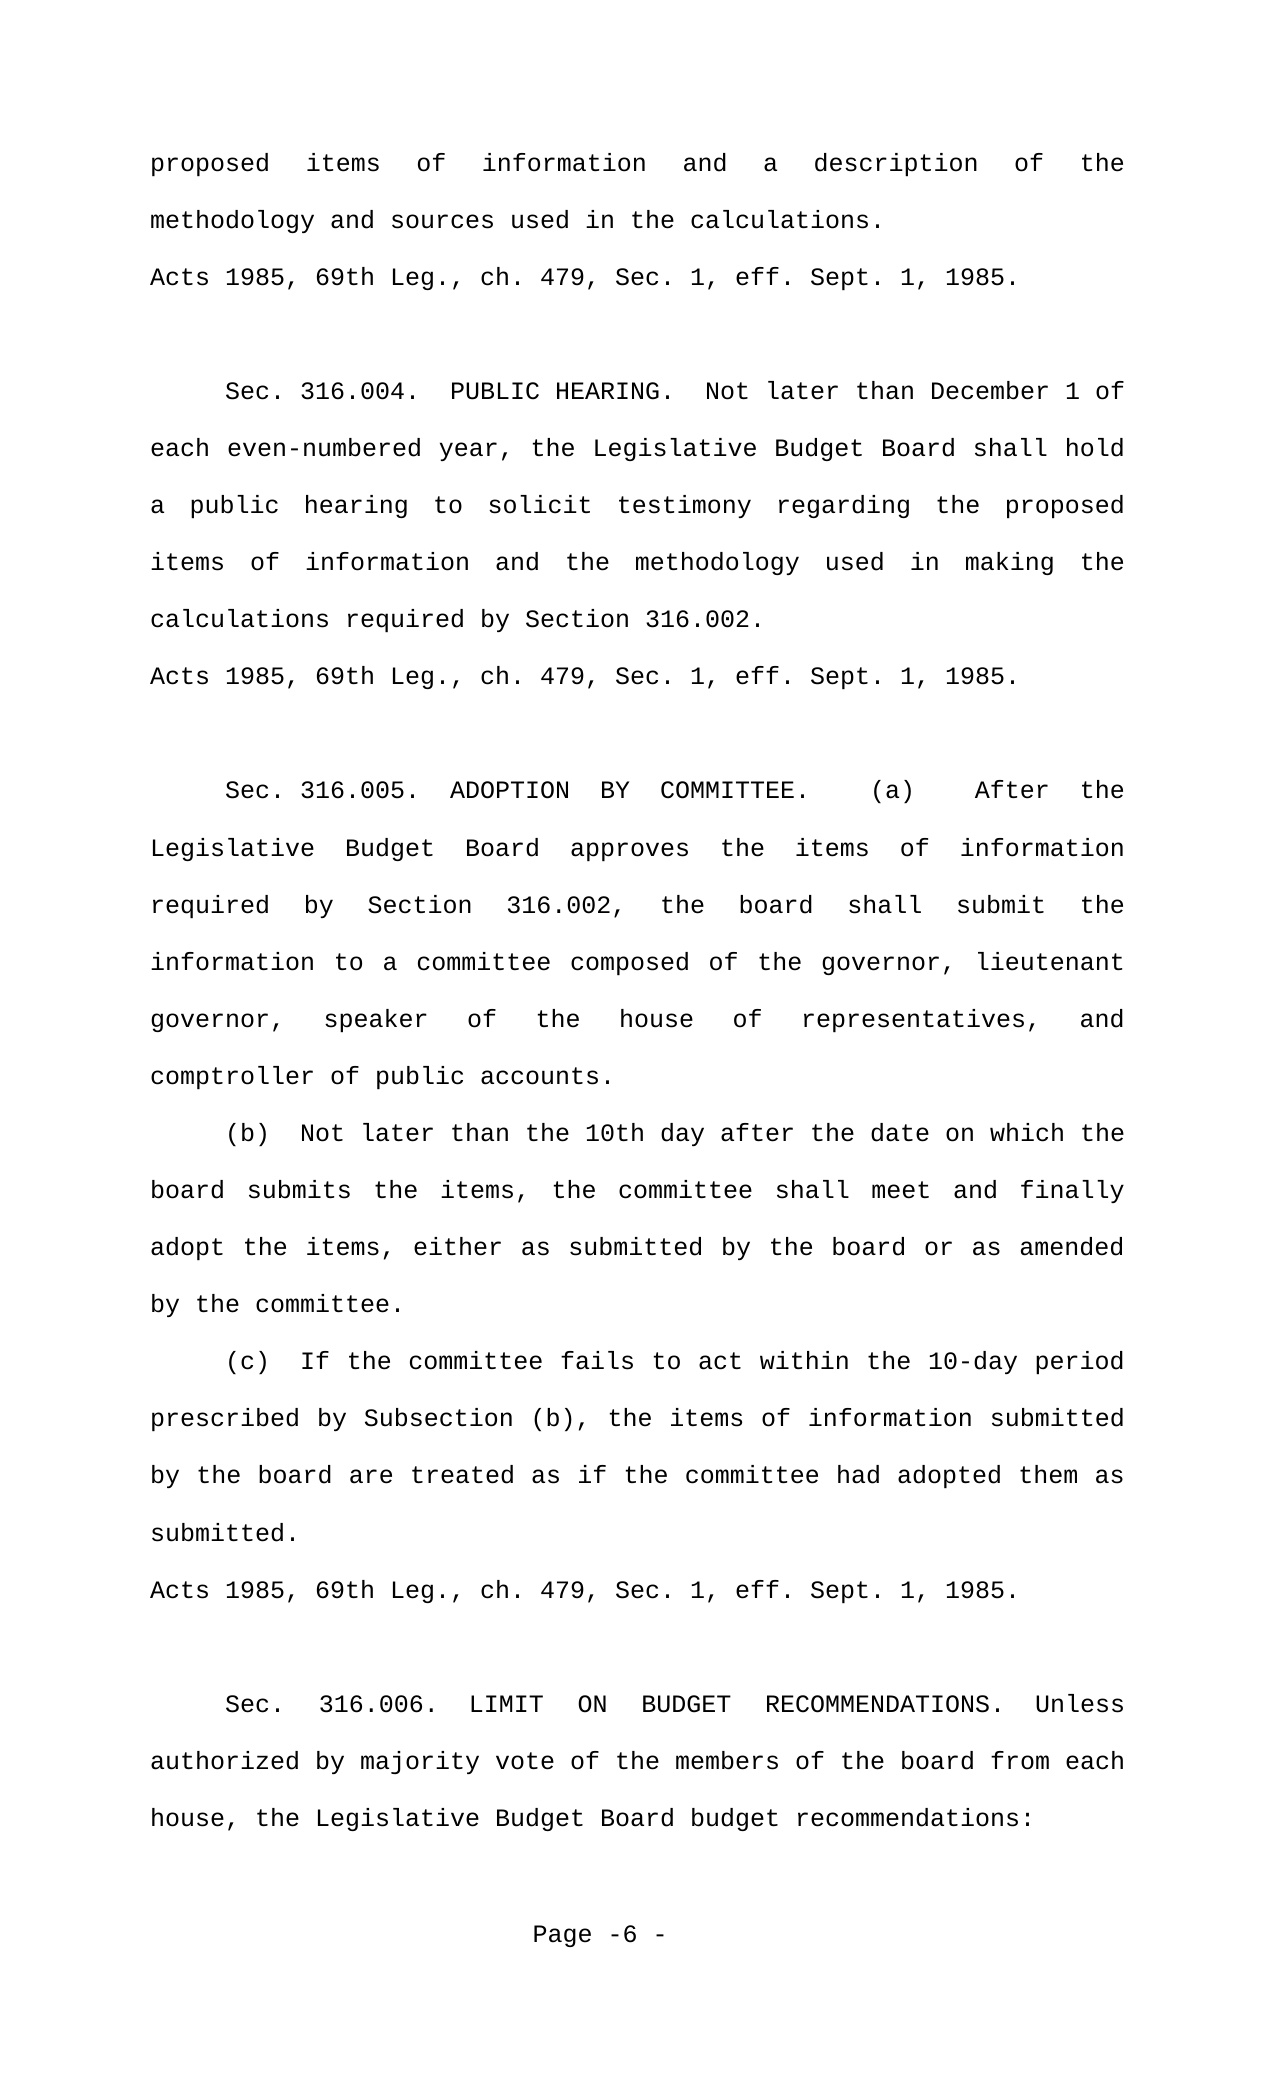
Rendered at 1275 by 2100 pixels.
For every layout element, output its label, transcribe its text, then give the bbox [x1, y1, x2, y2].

text Sec. 316.005. ADOPTION BY COMMITTEE. (a) After the Legislative Budget Board approves the items of information required by Section 316.002, the board shall submit the information to a committee composed of the governor, lieutenant governor, speaker of the house of representatives, and comptroller of public accounts. [150, 778, 1125, 1092]
text Acts 1985, 69th Leg., ch. 479, Sec. 1, eff. Sept. 1, 1985. [150, 664, 1125, 692]
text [150, 150, 1125, 236]
text Sec. 316.006. LIMIT ON BUDGET RECOMMENDATIONS. Unless authorized by majority vote of the members of the board from each house, the Legislative Budget Board budget recommendations: [150, 1691, 1125, 1834]
text Sec. 316.004. PUBLIC HEARING. Not later than December 1 of each even-numbered year, the Legislative Budget Board shall hold a public hearing to solicit testimony regarding the proposed items of information and the methodology used in making the calculations required by Section 316.002. [150, 378, 1125, 635]
text Acts 1985, 69th Leg., ch. 479, Sec. 1, eff. Sept. 1, 1985. [150, 1577, 1125, 1606]
text (b) Not later than the 10th day after the date on which the board submits the items, the committee shall meet and finally adopt the items, either as submitted by the board or as amended by the committee. [150, 1120, 1125, 1320]
text (c) If the committee fails to act within the 10-day period prescribed by Subsection (b), the items of information submitted by the board are treated as if the committee had adopted them as submitted. [150, 1349, 1125, 1548]
text Acts 1985, 69th Leg., ch. 479, Sec. 1, eff. Sept. 1, 1985. [150, 264, 1125, 293]
